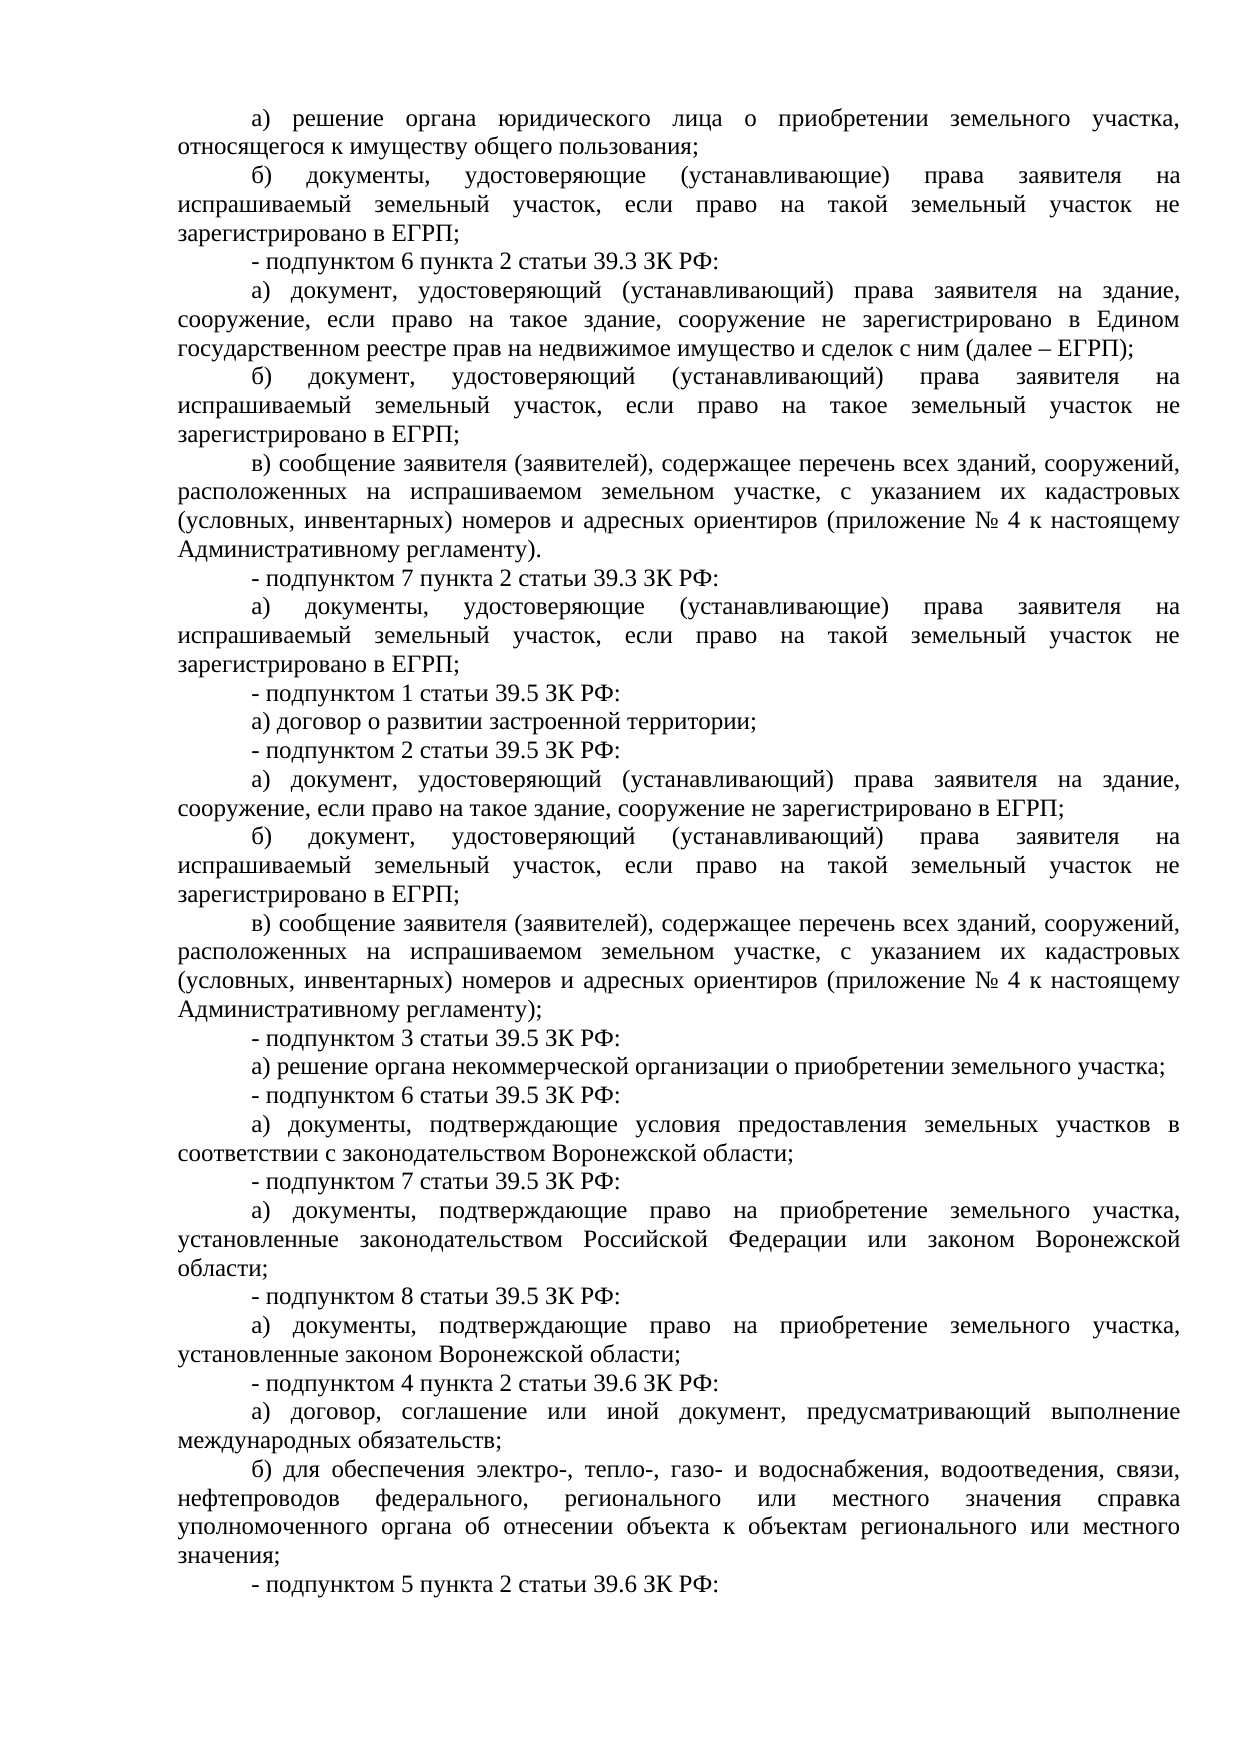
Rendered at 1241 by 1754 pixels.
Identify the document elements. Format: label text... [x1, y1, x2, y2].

text б) документ, удостоверяющий (устанавливающий) права заявителя на испрашиваемый земельный участок, если право на такой земельный участок не зарегистрировано в ЕГРП; [177, 821, 1181, 908]
text б) для обеспечения электро-, тепло-, газо- и водоснабжения, водоотведения, связи, нефтепроводов федерального, регионального или местного значения справка уполномоченного органа об отнесении объекта к объектам регионального или местного значения; [177, 1454, 1181, 1569]
text - подпунктом 6 статьи 39.5 ЗК РФ: [177, 1080, 1181, 1109]
text а) документы, подтверждающие право на приобретение земельного участка, установленные законодательством Российской Федерации или законом Воронежской области; [177, 1195, 1181, 1281]
text а) документы, подтверждающие условия предоставления земельных участков в соответствии с законодательством Воронежской области; [177, 1109, 1181, 1166]
text - подпунктом 1 статьи 39.5 ЗК РФ: [177, 678, 1181, 706]
text в) сообщение заявителя (заявителей), содержащее перечень всех зданий, сооружений, расположенных на испрашиваемом земельном участке, с указанием их кадастровых (условных, инвентарных) номеров и адресных ориентиров (приложение № 4 к настоящему Административному регламенту); [177, 908, 1181, 1023]
text а) договор о развитии застроенной территории; [177, 706, 1181, 735]
text а) договор, соглашение или иной документ, предусматривающий выполнение международных обязательств; [177, 1396, 1181, 1454]
text а) документ, удостоверяющий (устанавливающий) права заявителя на здание, сооружение, если право на такое здание, сооружение не зарегистрировано в ЕГРП; [177, 764, 1181, 821]
text - подпунктом 5 пункта 2 статьи 39.6 ЗК РФ: [177, 1569, 1181, 1598]
text - подпунктом 3 статьи 39.5 ЗК РФ: [177, 1023, 1181, 1051]
text - подпунктом 4 пункта 2 статьи 39.6 ЗК РФ: [177, 1368, 1181, 1396]
text а) решение органа некоммерческой организации о приобретении земельного участка; [177, 1051, 1181, 1080]
text - подпунктом 6 пункта 2 статьи 39.3 ЗК РФ: [177, 246, 1181, 275]
text б) документ, удостоверяющий (устанавливающий) права заявителя на испрашиваемый земельный участок, если право на такое земельный участок не зарегистрировано в ЕГРП; [177, 361, 1181, 448]
text а) решение органа юридического лица о приобретении земельного участка, относящегося к имуществу общего пользования; [177, 103, 1181, 160]
text а) документы, подтверждающие право на приобретение земельного участка, установленные законом Воронежской области; [177, 1310, 1181, 1368]
text - подпунктом 2 статьи 39.5 ЗК РФ: [177, 735, 1181, 764]
text а) документ, удостоверяющий (устанавливающий) права заявителя на здание, сооружение, если право на такое здание, сооружение не зарегистрировано в Едином государственном реестре прав на недвижимое имущество и сделок с ним (далее – ЕГРП); [177, 275, 1181, 361]
text - подпунктом 8 статьи 39.5 ЗК РФ: [177, 1281, 1181, 1310]
text а) документы, удостоверяющие (устанавливающие) права заявителя на испрашиваемый земельный участок, если право на такой земельный участок не зарегистрировано в ЕГРП; [177, 591, 1181, 678]
text в) сообщение заявителя (заявителей), содержащее перечень всех зданий, сооружений, расположенных на испрашиваемом земельном участке, с указанием их кадастровых (условных, инвентарных) номеров и адресных ориентиров (приложение № 4 к настоящему Административному регламенту). [177, 448, 1181, 563]
text - подпунктом 7 пункта 2 статьи 39.3 ЗК РФ: [177, 563, 1181, 591]
text б) документы, удостоверяющие (устанавливающие) права заявителя на испрашиваемый земельный участок, если право на такой земельный участок не зарегистрировано в ЕГРП; [177, 160, 1181, 246]
text - подпунктом 7 статьи 39.5 ЗК РФ: [177, 1166, 1181, 1195]
